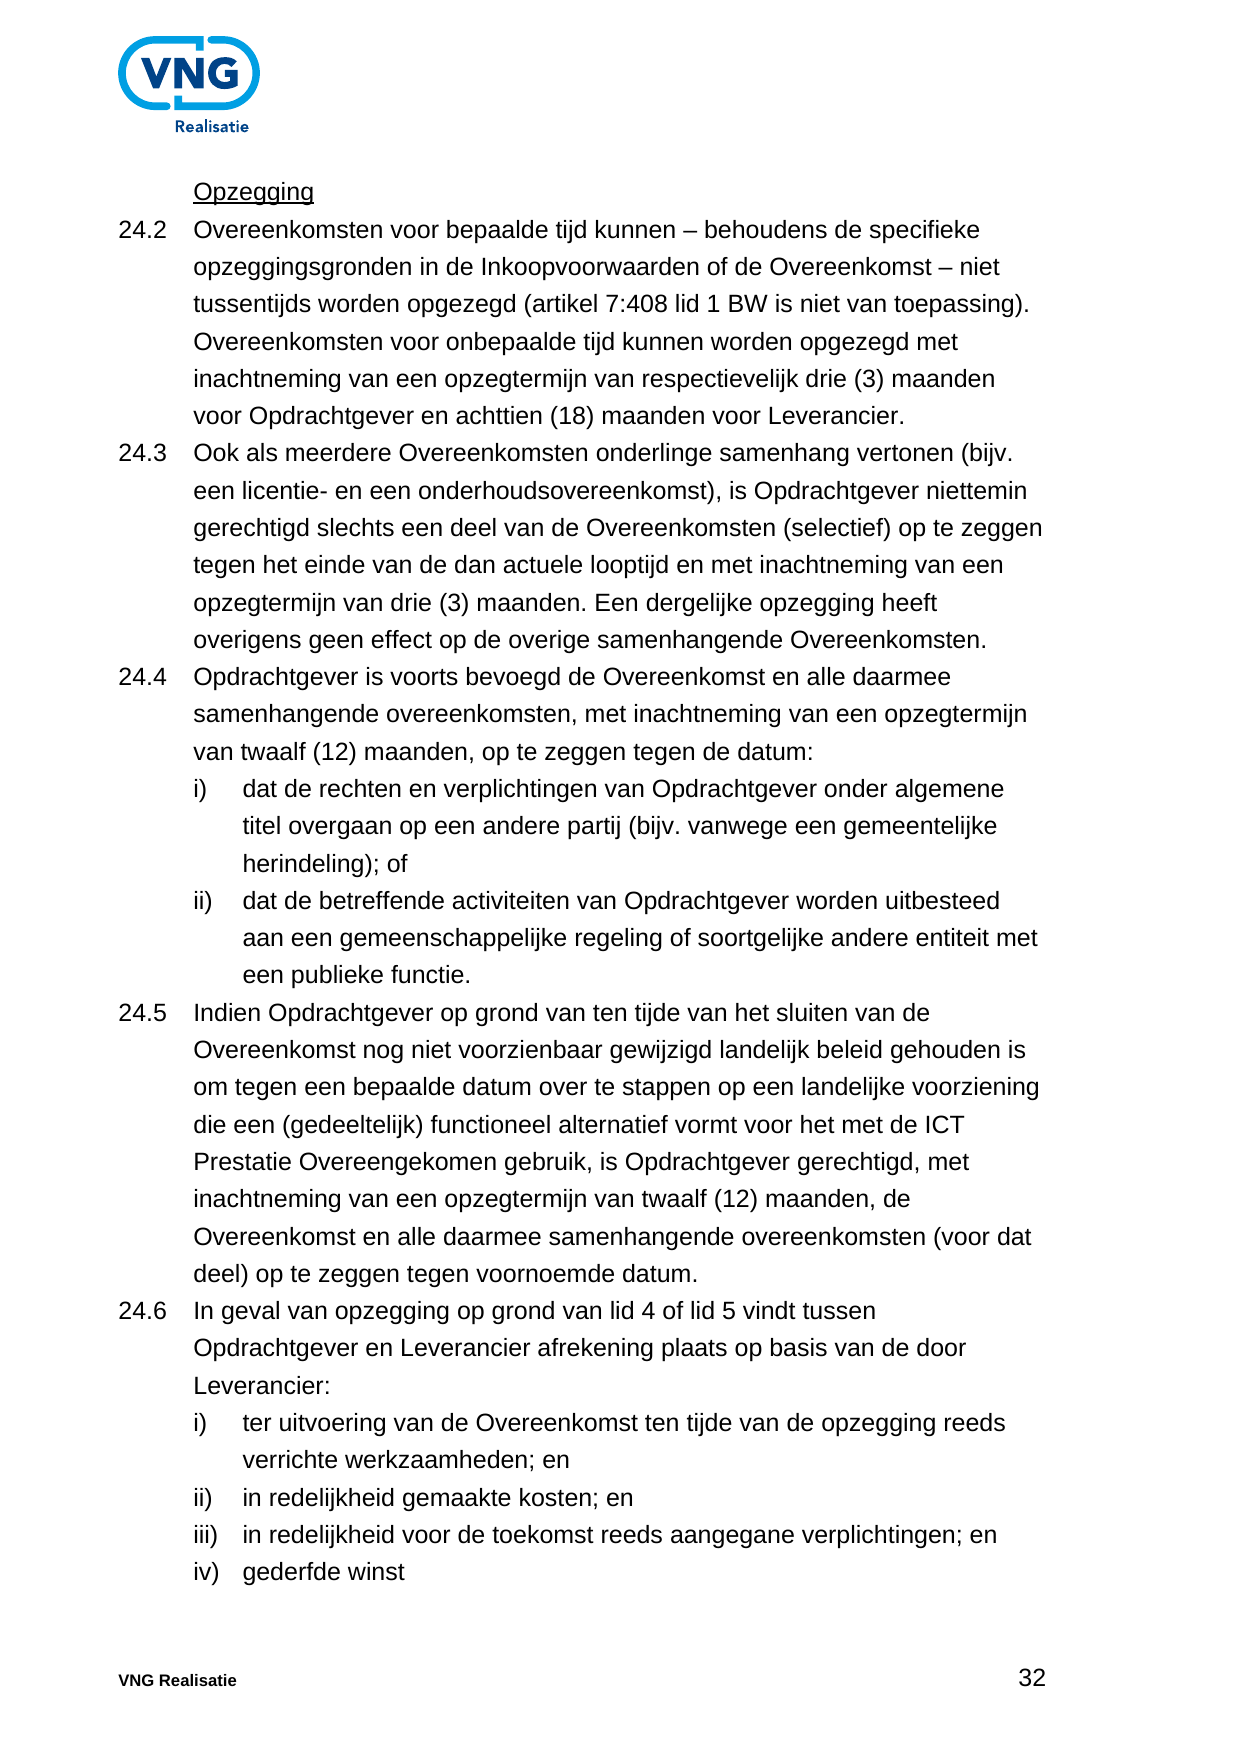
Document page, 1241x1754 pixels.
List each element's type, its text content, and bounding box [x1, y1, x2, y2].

text dat de rechten en verplichtingen van Opdrachtgever onder algemene titel overgaan op een andere partij (bijv. vanwege een gemeentelijke herindeling); of [193, 774, 1048, 877]
text Overeenkomsten voor bepaalde tijd kunnen – behoudens de specifieke opzeggingsgronden in de Inkoopvoorwaarden of de Overeenkomst – niet tussentijds worden opgezegd (artikel 7:408 lid 1 BW is niet van toepassing). Overeenkomsten voor onbepaalde tijd kunnen worden opgezegd met inachtneming van een opzegtermijn van respectievelijk drie (3) maanden voor Opdrachtgever en achttien (18) maanden voor Leverancier. [118, 214, 1048, 430]
text Indien Opdrachtgever op grond van ten tijde van het sluiten van de Overeenkomst nog niet voorzienbaar gewijzigd landelijk beleid gehouden is om tegen een bepaalde datum over te stappen op een landelijke voorziening die een (gedeeltelijk) functioneel alternatief vormt voor het met de ICT Prestatie Overeengekomen gebruik, is Opdrachtgever gerechtigd, met inachtneming van een opzegtermijn van twaalf (12) maanden, de Overeenkomst en alle daarmee samenhangende overeenkomsten (voor dat deel) op te zeggen tegen voornoemde datum. [118, 998, 1048, 1287]
text gederfde winst [193, 1557, 1048, 1586]
text ter uitvoering van de Overeenkomst ten tijde van de opzegging reeds verrichte werkzaamheden; en [193, 1408, 1048, 1474]
text In geval van opzegging op grond van lid 4 of lid 5 vindt tussen Opdrachtgever en Leverancier afrekening plaats op basis van de door Leverancier: [118, 1296, 1048, 1399]
text in redelijkheid gemaakte kosten; en [193, 1482, 1048, 1511]
text in redelijkheid voor de toekomst reeds aangegane verplichtingen; en [193, 1520, 1048, 1548]
text Opdrachtgever is voorts bevoegd de Overeenkomst en alle daarmee samenhangende overeenkomsten, met inachtneming van een opzegtermijn van twaalf (12) maanden, op te zeggen tegen de datum: [118, 662, 1048, 765]
text dat de betreffende activiteiten van Opdrachtgever worden uitbesteed aan een gemeenschappelijke regeling of soortgelijke andere entiteit met een publieke functie. [193, 886, 1048, 989]
text Opzegging [118, 177, 1048, 206]
text Ook als meerdere Overeenkomsten onderlinge samenhang vertonen (bijv. een licentie- en een onderhoudsovereenkomst), is Opdrachtgever niettemin gerechtigd slechts een deel van de Overeenkomsten (selectief) op te zeggen tegen het einde van de dan actuele looptijd en met inachtneming van een opzegtermijn van drie (3) maanden. Een dergelijke opzegging heeft overigens geen effect op de overige samenhangende Overeenkomsten. [118, 438, 1048, 653]
